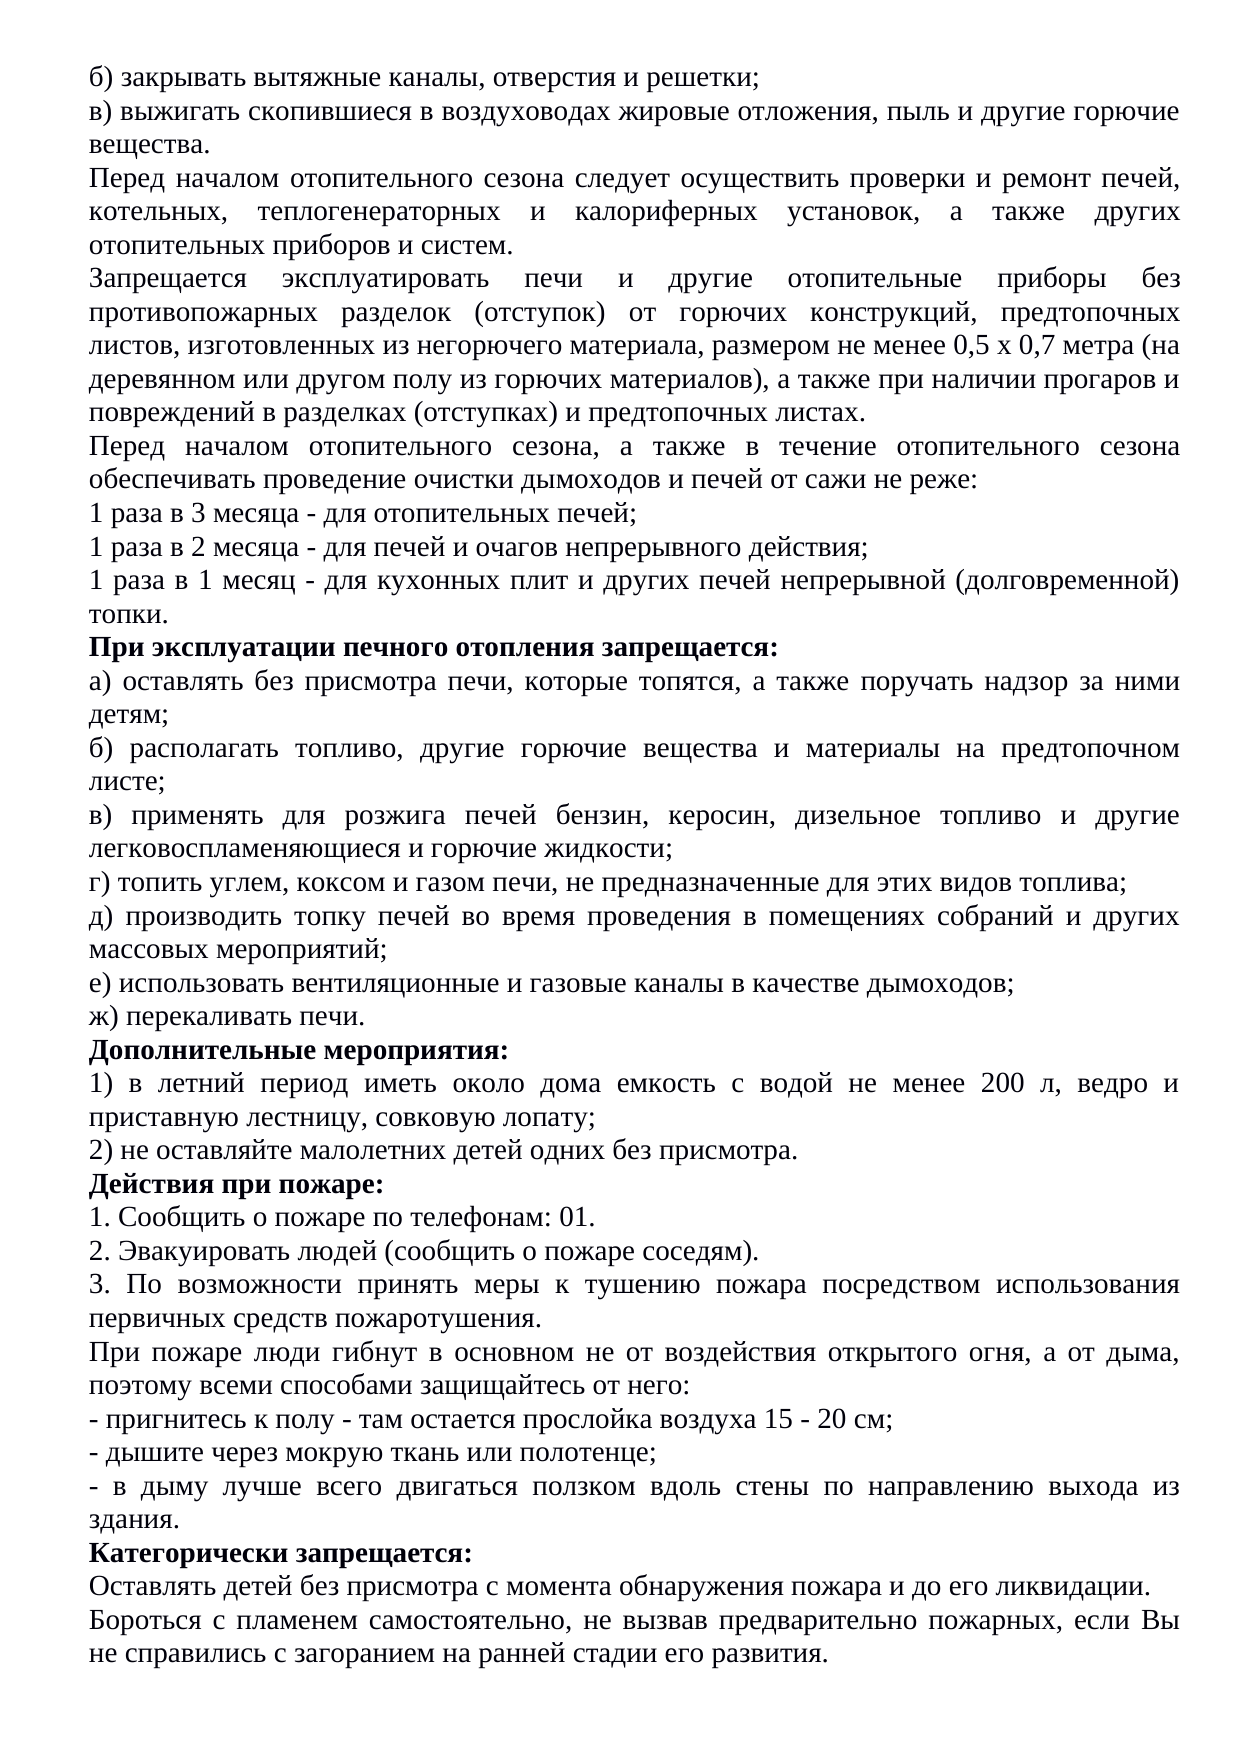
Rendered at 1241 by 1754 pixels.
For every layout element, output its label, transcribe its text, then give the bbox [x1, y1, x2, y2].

text Бороться с пламенем самостоятельно, не вызвав предварительно пожарных, если Вы не справились с загоранием на ранней стадии его развития. [89, 1602, 1181, 1669]
text - пригнитесь к полу - там остается прослойка воздуха 15 - 20 см; [89, 1401, 1181, 1434]
text 1 раза в 2 месяца - для печей и очагов непрерывного действия; [89, 529, 1181, 562]
text б) закрывать вытяжные каналы, отверстия и решетки; [89, 59, 1181, 93]
text г) топить углем, коксом и газом печи, не предназначенные для этих видов топлива; [89, 864, 1181, 898]
text Перед началом отопительного сезона, а также в течение отопительного сезона обеспечивать проведение очистки дымоходов и печей от сажи не реже: [89, 428, 1181, 495]
text а) оставлять без присмотра печи, которые топятся, а также поручать надзор за ними детям; [89, 663, 1181, 730]
text Запрещается эксплуатировать печи и другие отопительные приборы без противопожарных разделок (отступок) от горючих конструкций, предтопочных листов, изготовленных из негорючего материала, размером не менее 0,5 x 0,7 метра (на деревянном или другом полу из горючих материалов), а также при наличии прогаров и повреждений в разделках (отступках) и предтопочных листах. [89, 260, 1181, 428]
text Дополнительные мероприятия: [89, 1032, 1181, 1065]
text д) производить топку печей во время проведения в помещениях собраний и других массовых мероприятий; [89, 898, 1181, 965]
text 1) в летний период иметь около дома емкость с водой не менее 200 л, ведро и приставную лестницу, совковую лопату; [89, 1065, 1181, 1132]
text Перед началом отопительного сезона следует осуществить проверки и ремонт печей, котельных, теплогенераторных и калориферных установок, а также других отопительных приборов и систем. [89, 160, 1181, 260]
text 3. По возможности принять меры к тушению пожара посредством использования первичных средств пожаротушения. [89, 1267, 1181, 1334]
text Действия при пожаре: [89, 1166, 1181, 1199]
text При пожаре люди гибнут в основном не от воздействия открытого огня, а от дыма, поэтому всеми способами защищайтесь от него: [89, 1334, 1181, 1401]
text При эксплуатации печного отопления запрещается: [89, 629, 1181, 663]
text 1. Сообщить о пожаре по телефонам: 01. [89, 1199, 1181, 1233]
text 2) не оставляйте малолетних детей одних без присмотра. [89, 1132, 1181, 1166]
text ж) перекаливать печи. [89, 998, 1181, 1032]
text Оставлять детей без присмотра с момента обнаружения пожара и до его ликвидации. [89, 1568, 1181, 1602]
text 2. Эвакуировать людей (сообщить о пожаре соседям). [89, 1233, 1181, 1267]
text 1 раза в 1 месяц - для кухонных плит и других печей непрерывной (долговременной) топки. [89, 562, 1181, 629]
text в) выжигать скопившиеся в воздуховодах жировые отложения, пыль и другие горючие вещества. [89, 93, 1181, 160]
text б) располагать топливо, другие горючие вещества и материалы на предтопочном листе; [89, 730, 1181, 797]
text е) использовать вентиляционные и газовые каналы в качестве дымоходов; [89, 965, 1181, 998]
text - дышите через мокрую ткань или полотенце; [89, 1434, 1181, 1468]
text - в дыму лучше всего двигаться ползком вдоль стены по направлению выхода из здания. [89, 1468, 1181, 1535]
text в) применять для розжига печей бензин, керосин, дизельное топливо и другие легковоспламеняющиеся и горючие жидкости; [89, 797, 1181, 864]
text Категорически запрещается: [89, 1535, 1181, 1568]
text 1 раза в 3 месяца - для отопительных печей; [89, 495, 1181, 529]
